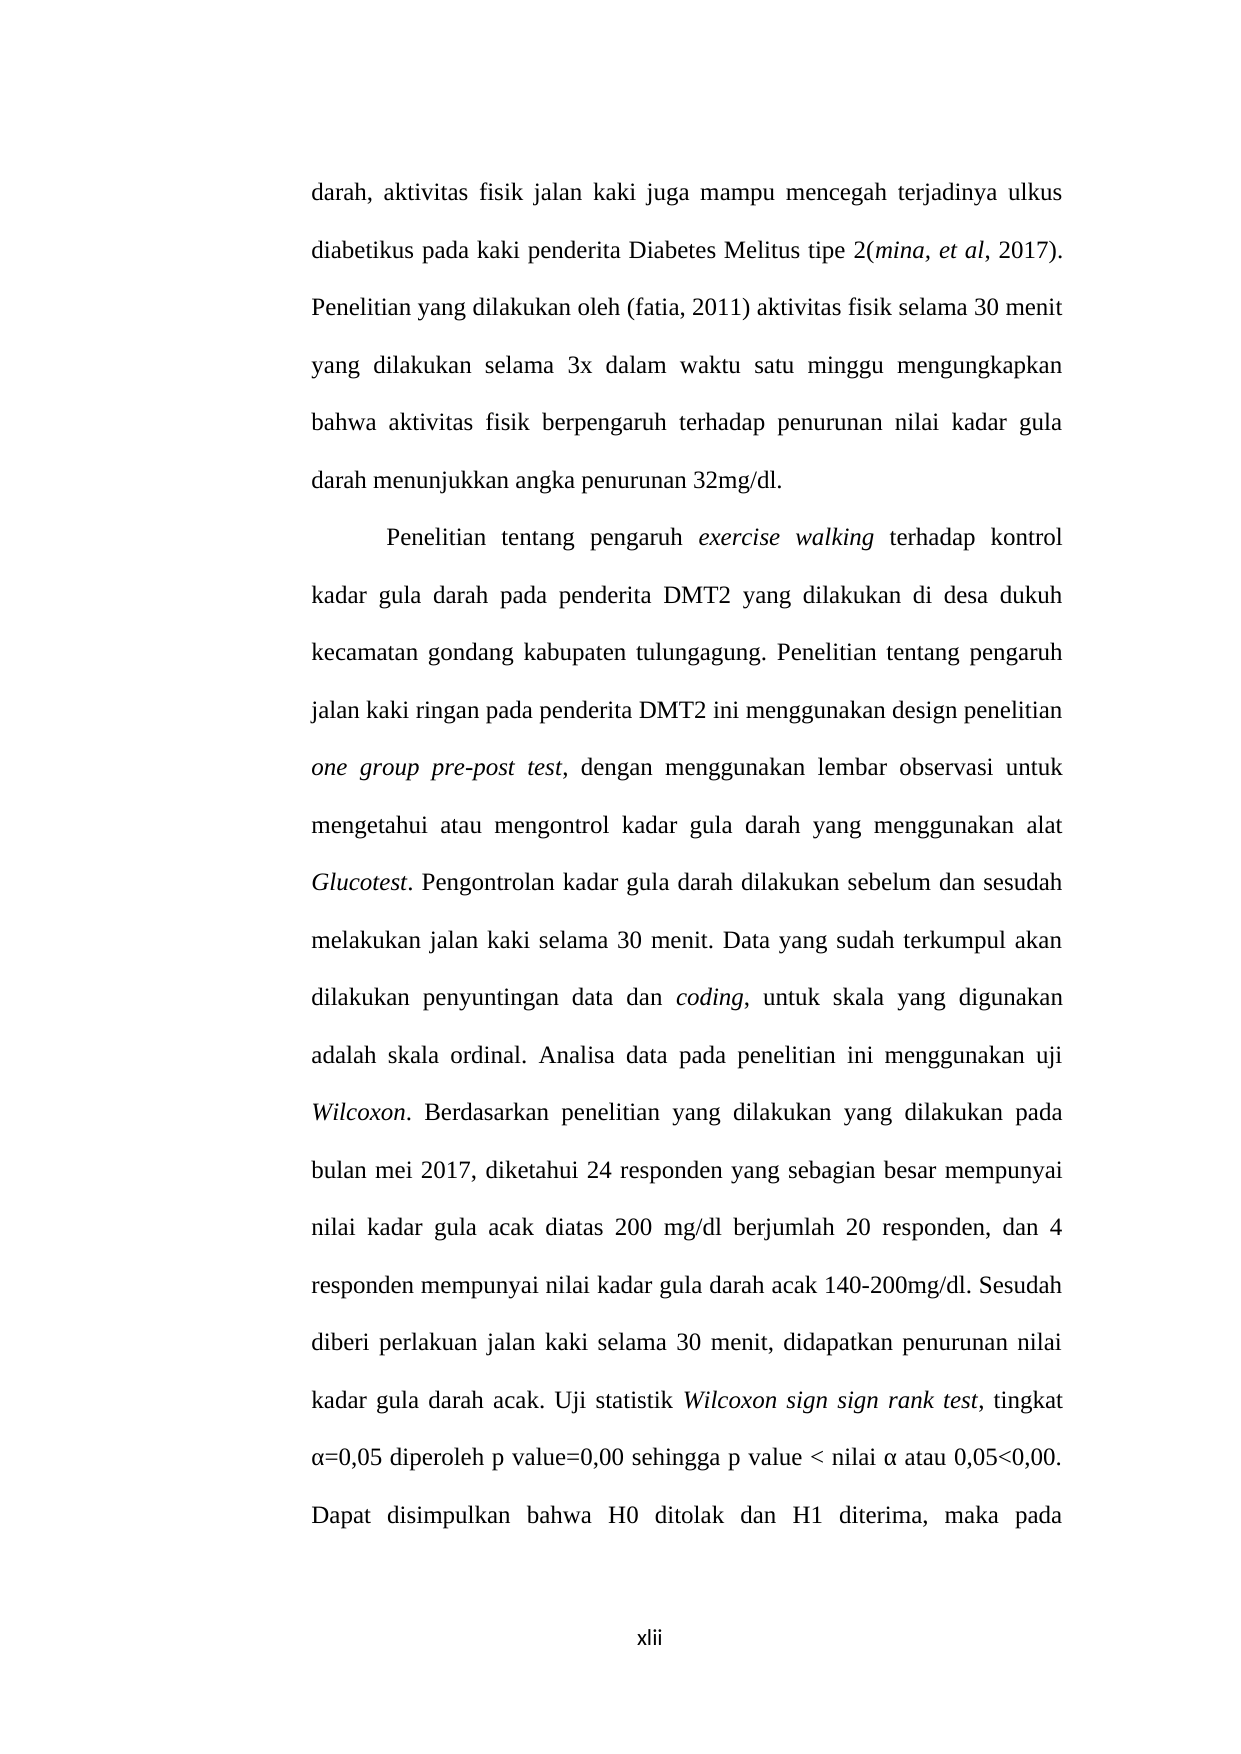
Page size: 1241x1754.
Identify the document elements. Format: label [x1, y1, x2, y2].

text [311, 522, 1063, 1528]
text [311, 177, 1063, 493]
